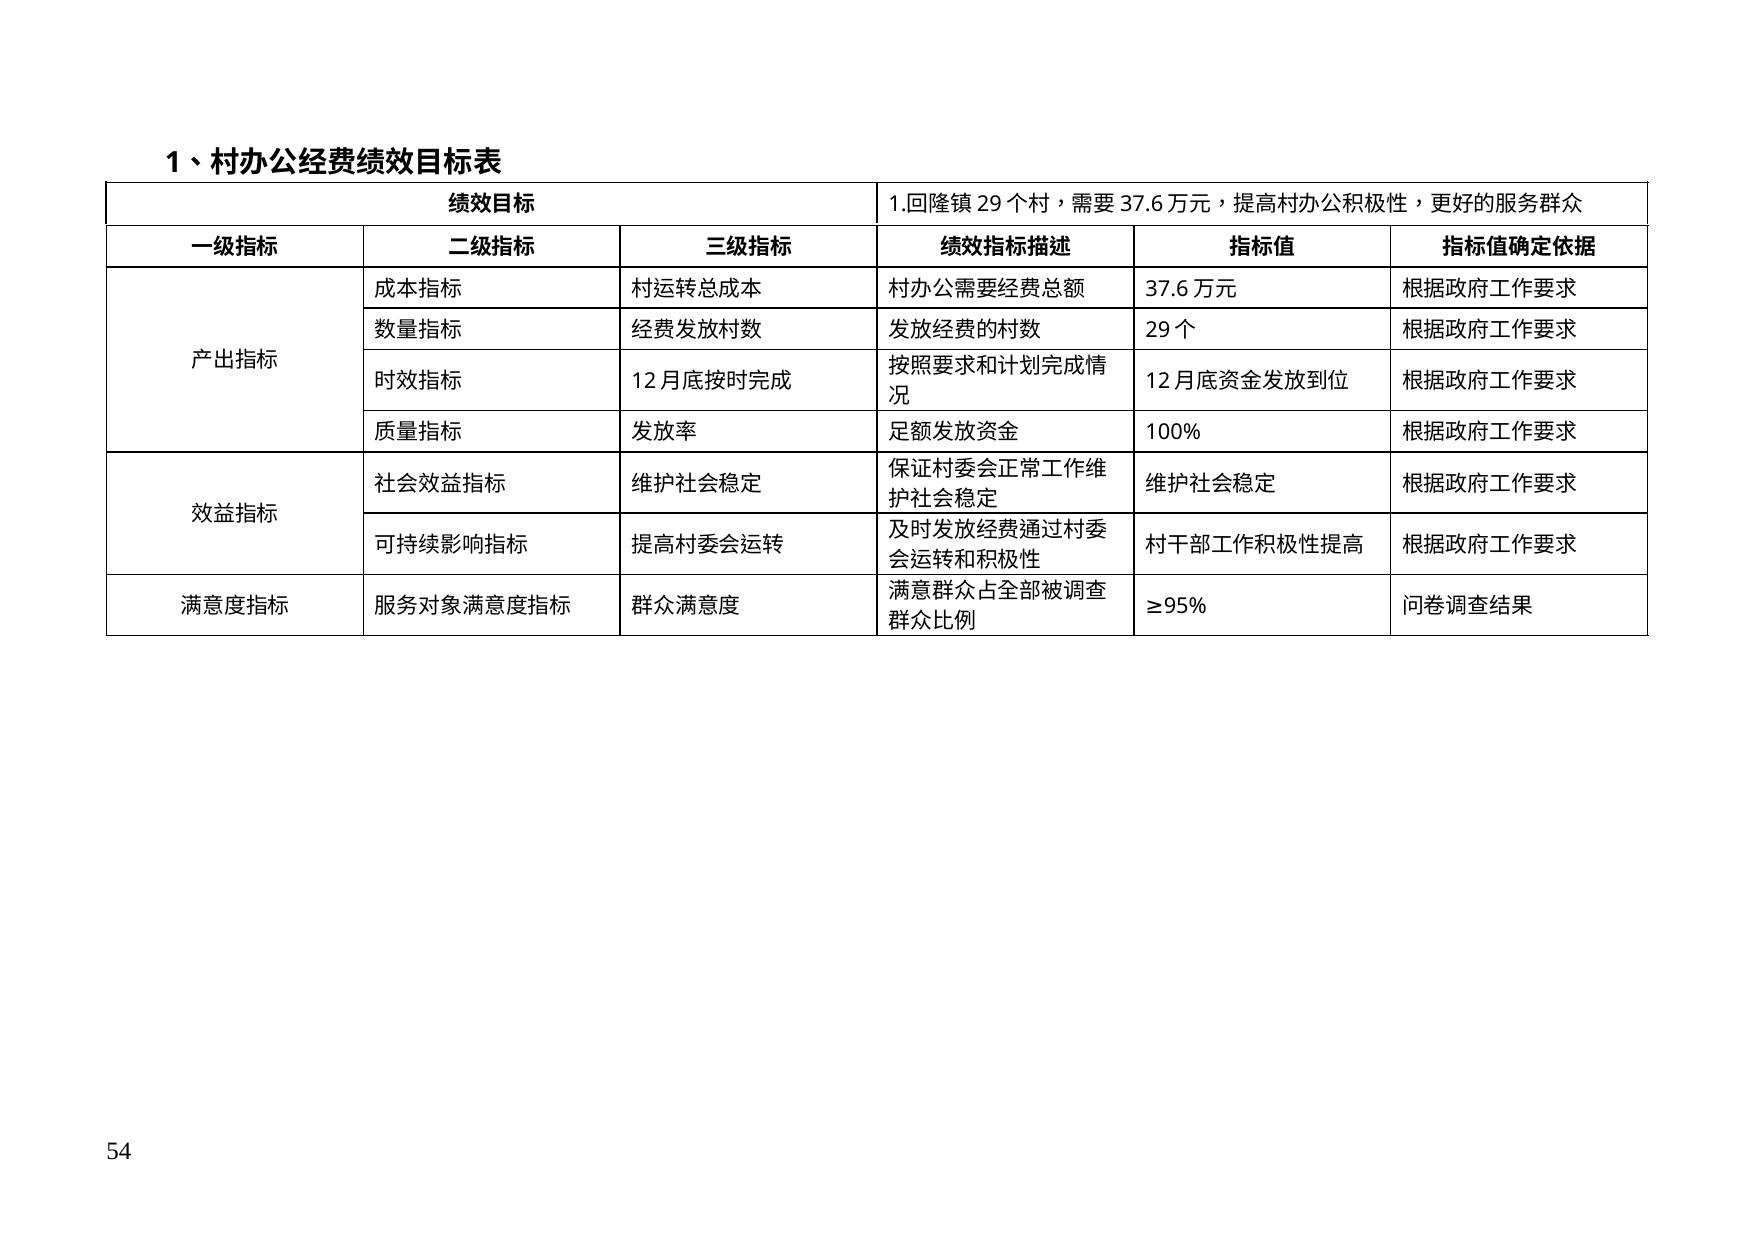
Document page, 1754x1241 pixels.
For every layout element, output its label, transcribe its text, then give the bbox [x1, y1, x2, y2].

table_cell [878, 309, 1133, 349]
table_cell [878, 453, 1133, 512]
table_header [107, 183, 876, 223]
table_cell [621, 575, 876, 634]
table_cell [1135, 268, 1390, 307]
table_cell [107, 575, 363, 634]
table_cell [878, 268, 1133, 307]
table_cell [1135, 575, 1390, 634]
text 1、村办公经费绩效目标表 [106, 142, 1648, 181]
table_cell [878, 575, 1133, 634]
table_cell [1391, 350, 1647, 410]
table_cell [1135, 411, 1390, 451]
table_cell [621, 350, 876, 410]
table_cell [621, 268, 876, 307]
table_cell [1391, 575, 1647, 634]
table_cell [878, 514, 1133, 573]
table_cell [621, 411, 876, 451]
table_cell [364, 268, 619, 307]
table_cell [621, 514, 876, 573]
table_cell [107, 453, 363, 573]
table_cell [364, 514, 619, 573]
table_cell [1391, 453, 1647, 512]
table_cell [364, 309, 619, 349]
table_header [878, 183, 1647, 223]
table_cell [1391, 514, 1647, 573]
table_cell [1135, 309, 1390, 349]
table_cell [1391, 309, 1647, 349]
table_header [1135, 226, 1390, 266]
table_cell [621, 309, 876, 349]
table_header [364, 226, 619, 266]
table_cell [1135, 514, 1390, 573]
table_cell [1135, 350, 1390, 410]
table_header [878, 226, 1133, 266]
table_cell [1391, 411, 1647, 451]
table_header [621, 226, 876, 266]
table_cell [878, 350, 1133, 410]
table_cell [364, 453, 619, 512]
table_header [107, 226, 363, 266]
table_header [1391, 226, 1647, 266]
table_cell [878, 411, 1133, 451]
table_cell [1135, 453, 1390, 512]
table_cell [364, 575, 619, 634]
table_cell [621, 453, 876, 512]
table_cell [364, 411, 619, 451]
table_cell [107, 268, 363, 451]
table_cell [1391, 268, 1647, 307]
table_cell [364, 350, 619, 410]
